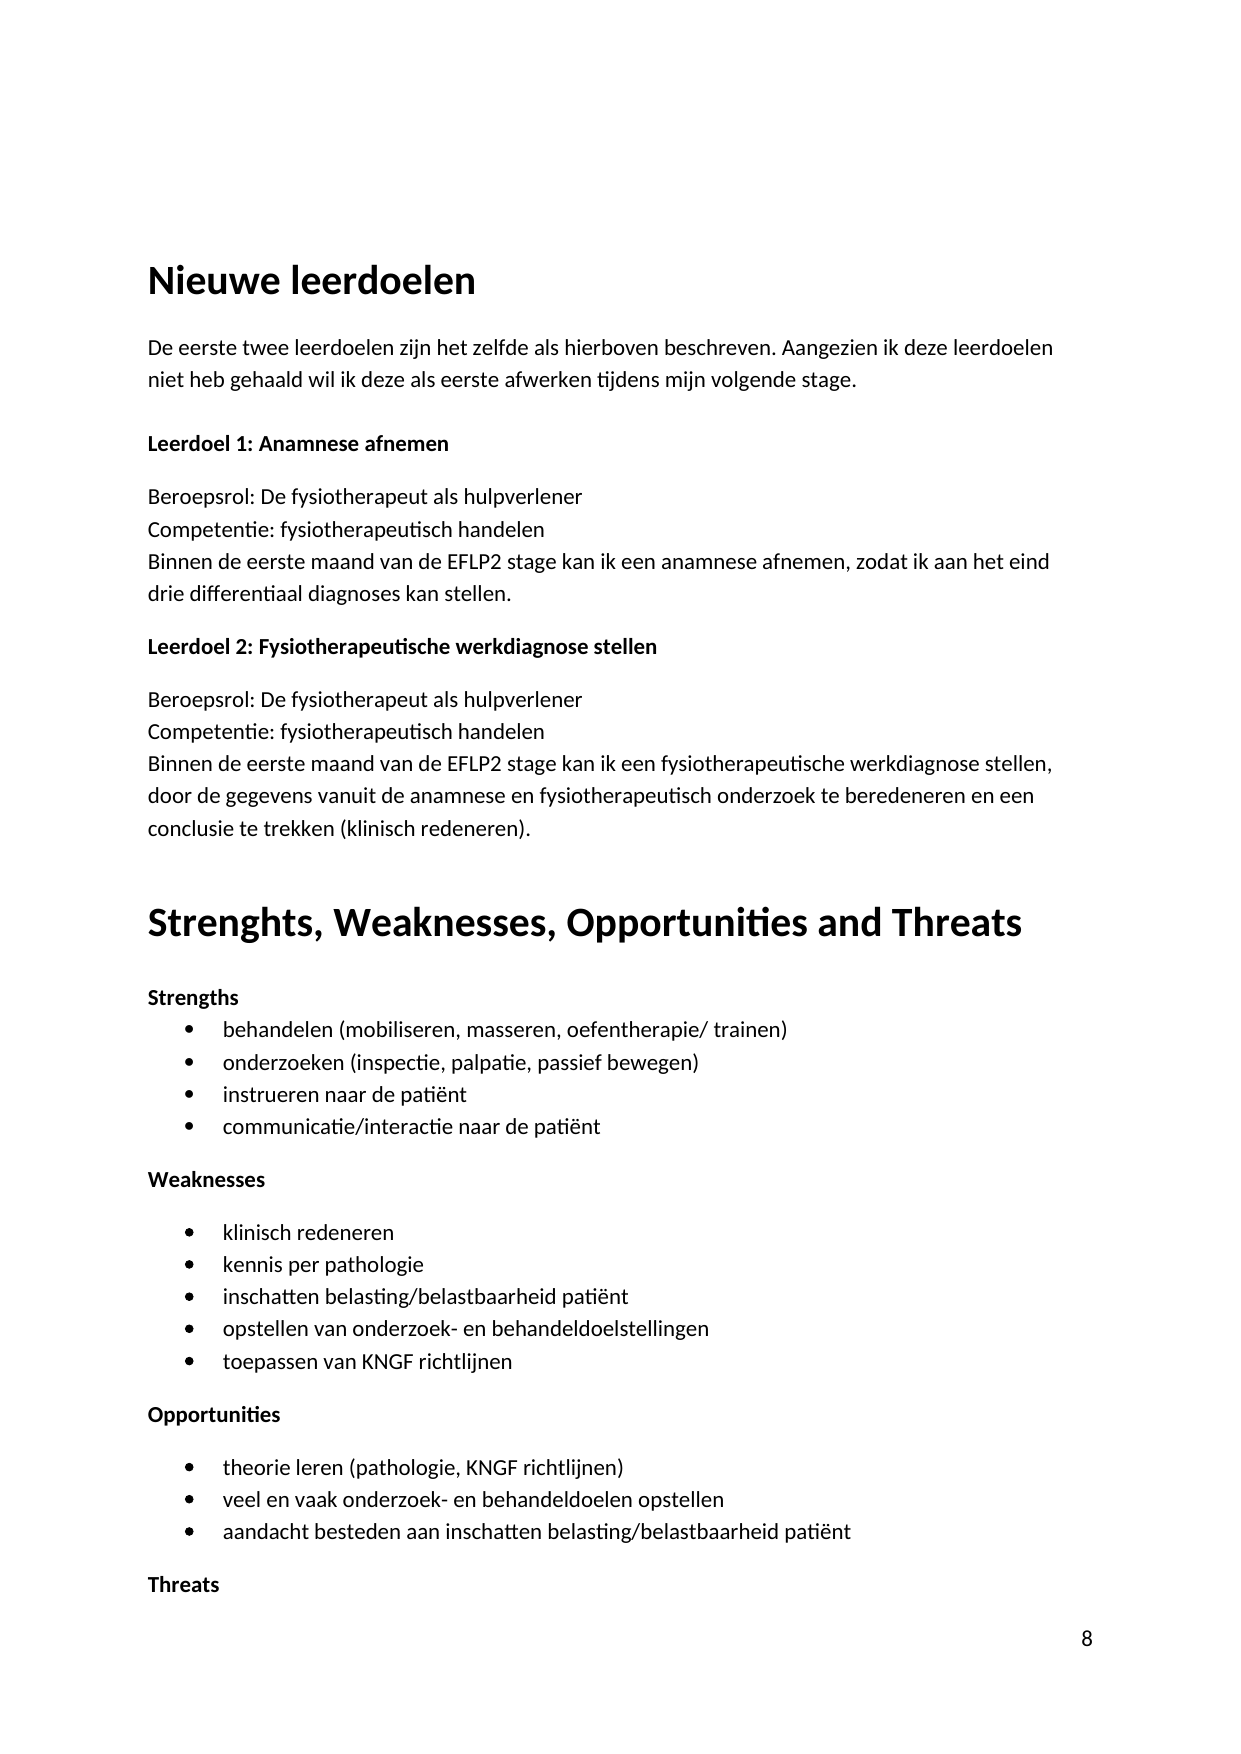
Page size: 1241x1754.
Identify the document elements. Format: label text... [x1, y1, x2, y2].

list behandelen (mobiliseren, masseren, oefentherapie/ trainen) [185, 1015, 1093, 1043]
text De eerste twee leerdoelen zijn het zelfde als hierboven beschreven. Aangezien ik deze leerdoelen niet heb gehaald wil ik deze als eerste afwerken tijdens mijn volgende stage. Leerdoel 1: Anamnese afnemen [148, 333, 1093, 457]
list klinisch redeneren [185, 1218, 1093, 1246]
list opstellen van onderzoek- en behandeldoelstellingen [185, 1314, 1093, 1343]
list toepassen van KNGF richtlijnen [185, 1347, 1093, 1375]
text Threats [148, 1570, 1093, 1598]
subtitle Strenghts, Weaknesses, Opportunities and Threats Strengths [148, 896, 1093, 1011]
list onderzoeken (inspectie, palpatie, passief bewegen) [185, 1048, 1093, 1076]
text Nieuwe leerdoelen [148, 254, 1093, 304]
text Beroepsrol: De fysiotherapeut als hulpverlener Competentie: fysiotherapeutisch handelen Binnen de eerste maand van de EFLP2 stage kan ik een fysiotherapeutische werkdiagnose stellen, door de gegevens vanuit de anamnese en fysiotherapeutisch onderzoek te beredeneren en een conclusie te trekken (klinisch redeneren). [148, 685, 1093, 842]
text Leerdoel 2: Fysiotherapeutische werkdiagnose stellen [148, 632, 1093, 660]
text Opportunities [148, 1400, 1093, 1428]
list instrueren naar de patiënt [185, 1080, 1093, 1108]
list kennis per pathologie [185, 1250, 1093, 1278]
list veel en vaak onderzoek- en behandeldoelen opstellen [185, 1485, 1093, 1513]
text Weaknesses [148, 1165, 1093, 1193]
list aandacht besteden aan inschatten belasting/belastbaarheid patiënt [185, 1517, 1093, 1545]
text Beroepsrol: De fysiotherapeut als hulpverlener Competentie: fysiotherapeutisch handelen Binnen de eerste maand van de EFLP2 stage kan ik een anamnese afnemen, zodat ik aan het eind drie differentiaal diagnoses kan stellen. [148, 482, 1093, 607]
list inschatten belasting/belastbaarheid patiënt [185, 1282, 1093, 1310]
list theorie leren (pathologie, KNGF richtlijnen) [185, 1453, 1093, 1481]
list communicatie/interactie naar de patiënt [185, 1112, 1093, 1140]
